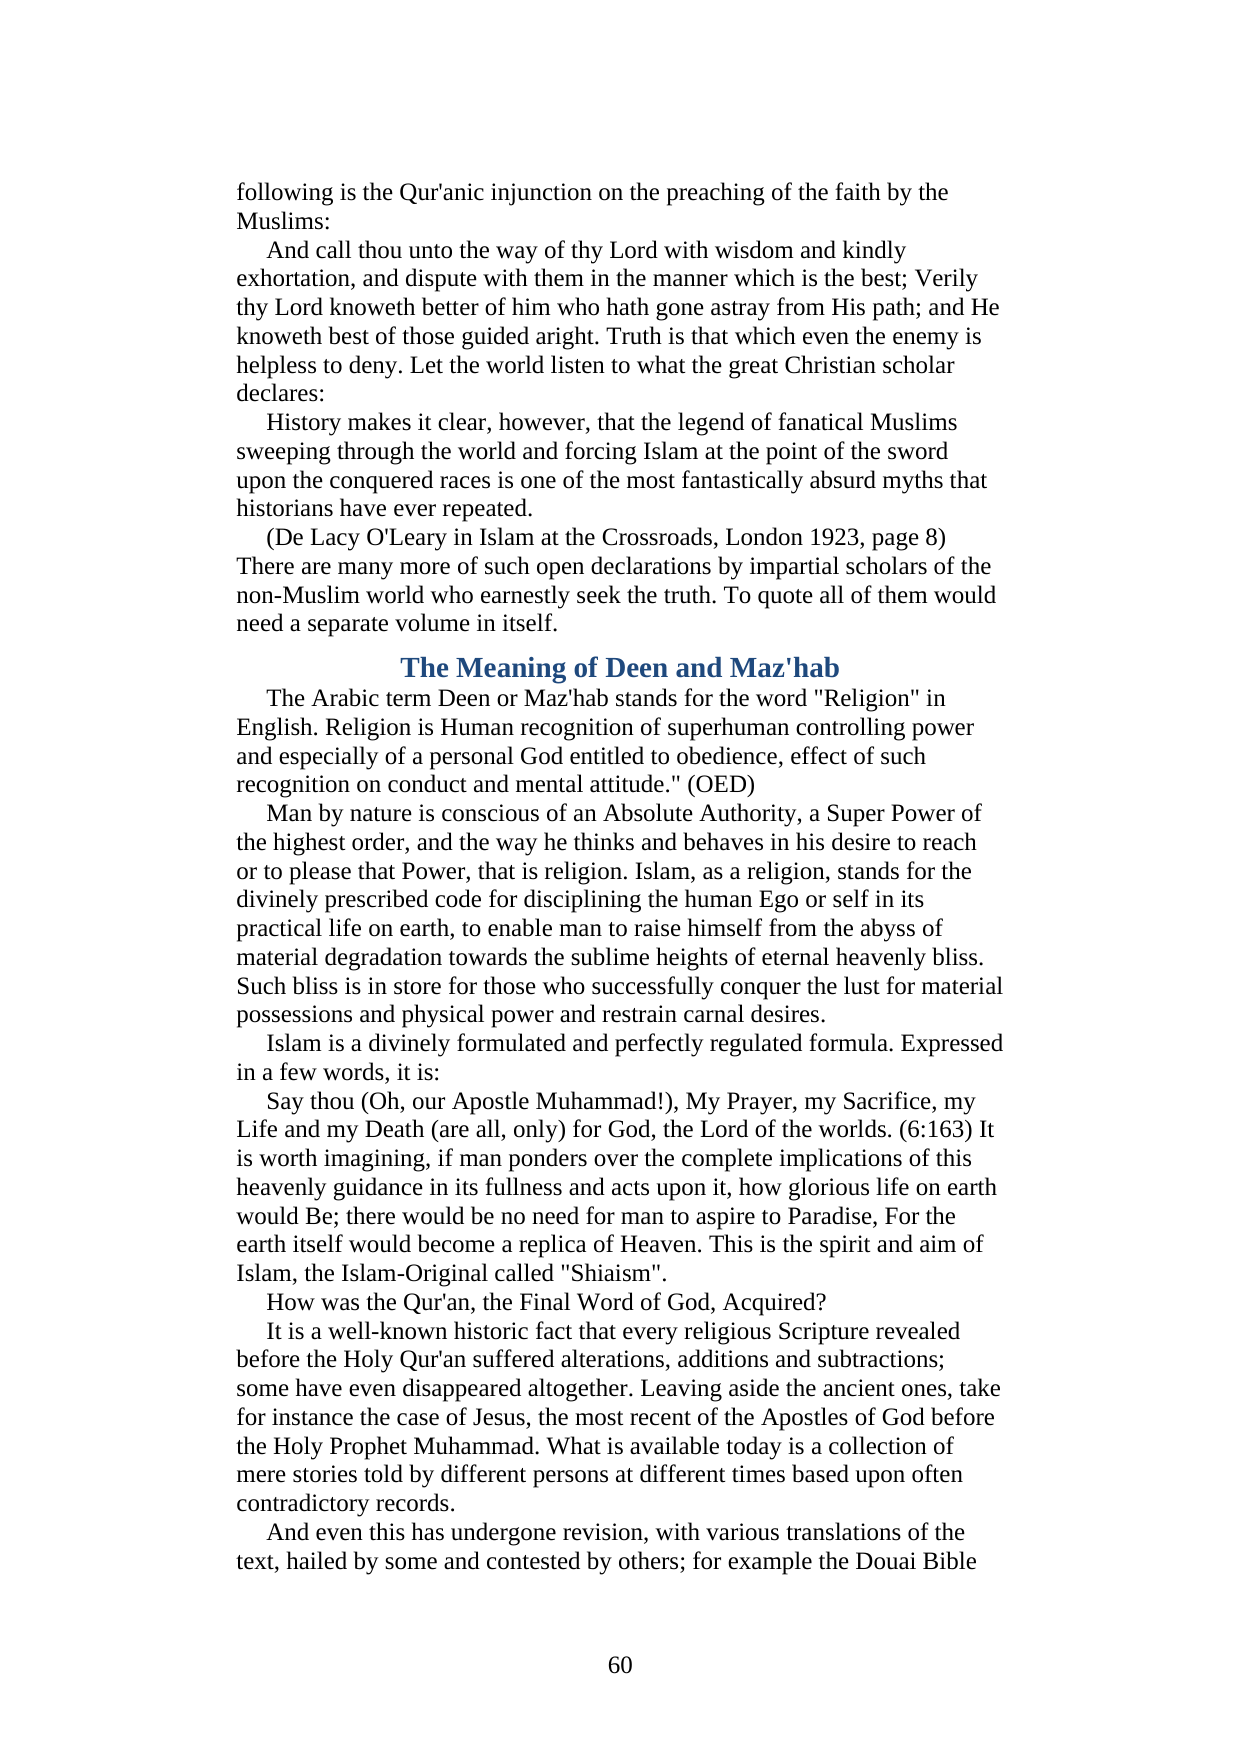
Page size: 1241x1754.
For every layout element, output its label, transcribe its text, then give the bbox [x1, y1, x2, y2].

text Man by nature is conscious of an Absolute Authority, a Super Power of the highest order, and the way he thinks and behaves in his desire to reach or to please that Power, that is religion. Islam, as a religion, stands for the divinely prescribed code for disciplining the human Ego or self in its practical life on earth, to enable man to raise himself from the abyss of material degradation towards the sublime heights of eternal heavenly bliss. Such bliss is in store for those who successfully conquer the lust for material possessions and physical power and restrain carnal desires. [236, 798, 1004, 1028]
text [236, 1517, 1004, 1574]
text Say thou (Oh, our Apostle Muhammad!), My Prayer, my Sacrifice, my Life and my Death (are all, only) for God, the Lord of the worlds. (6:163) It is worth imagining, if man ponders over the complete implications of this heavenly guidance in its fullness and acts upon it, how glorious life on earth would Be; there would be no need for man to aspire to Paradise, For the earth itself would become a replica of Heaven. This is the spirit and aim of Islam, the Islam-Original called "Shiaism". [236, 1086, 1004, 1287]
text History makes it clear, however, that the legend of fanatical Muslims sweeping through the world and forcing Islam at the point of the sword upon the conquered races is one of the most fantastically absurd myths that historians have ever repeated. [236, 407, 1004, 522]
text (De Lacy O'Leary in Islam at the Crossroads, London 1923, page 8) There are many more of such open declarations by impartial scholars of the non-Muslim world who earnestly seek the truth. To quote all of them would need a separate volume in itself. [236, 522, 1004, 637]
text Islam is a divinely formulated and perfectly regulated formula. Expressed in a few words, it is: [236, 1028, 1004, 1086]
subtitle The Meaning of Deen and Maz'hab [236, 650, 1004, 683]
text The Arabic term Deen or Maz'hab stands for the word "Religion" in English. Religion is Human recognition of superhuman controlling power and especially of a personal God entitled to obedience, effect of such recognition on conduct and mental attitude." (OED) [236, 683, 1004, 798]
text It is a well-known historic fact that every religious Scripture revealed before the Holy Qur'an suffered alterations, additions and subtractions; some have even disappeared altogether. Leaving aside the ancient ones, take for instance the case of Jesus, the most recent of the Apostles of God before the Holy Prophet Muhammad. What is available today is a collection of mere stories told by different persons at different times based upon often contradictory records. [236, 1316, 1004, 1517]
text How was the Qur'an, the Final Word of God, Acquired? [236, 1287, 1004, 1316]
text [236, 177, 1004, 235]
text And call thou unto the way of thy Lord with wisdom and kindly exhortation, and dispute with them in the manner which is the best; Verily thy Lord knoweth better of him who hath gone astray from His path; and He knoweth best of those guided aright. Truth is that which even the enemy is helpless to deny. Let the world listen to what the great Christian scholar declares: [236, 235, 1004, 407]
